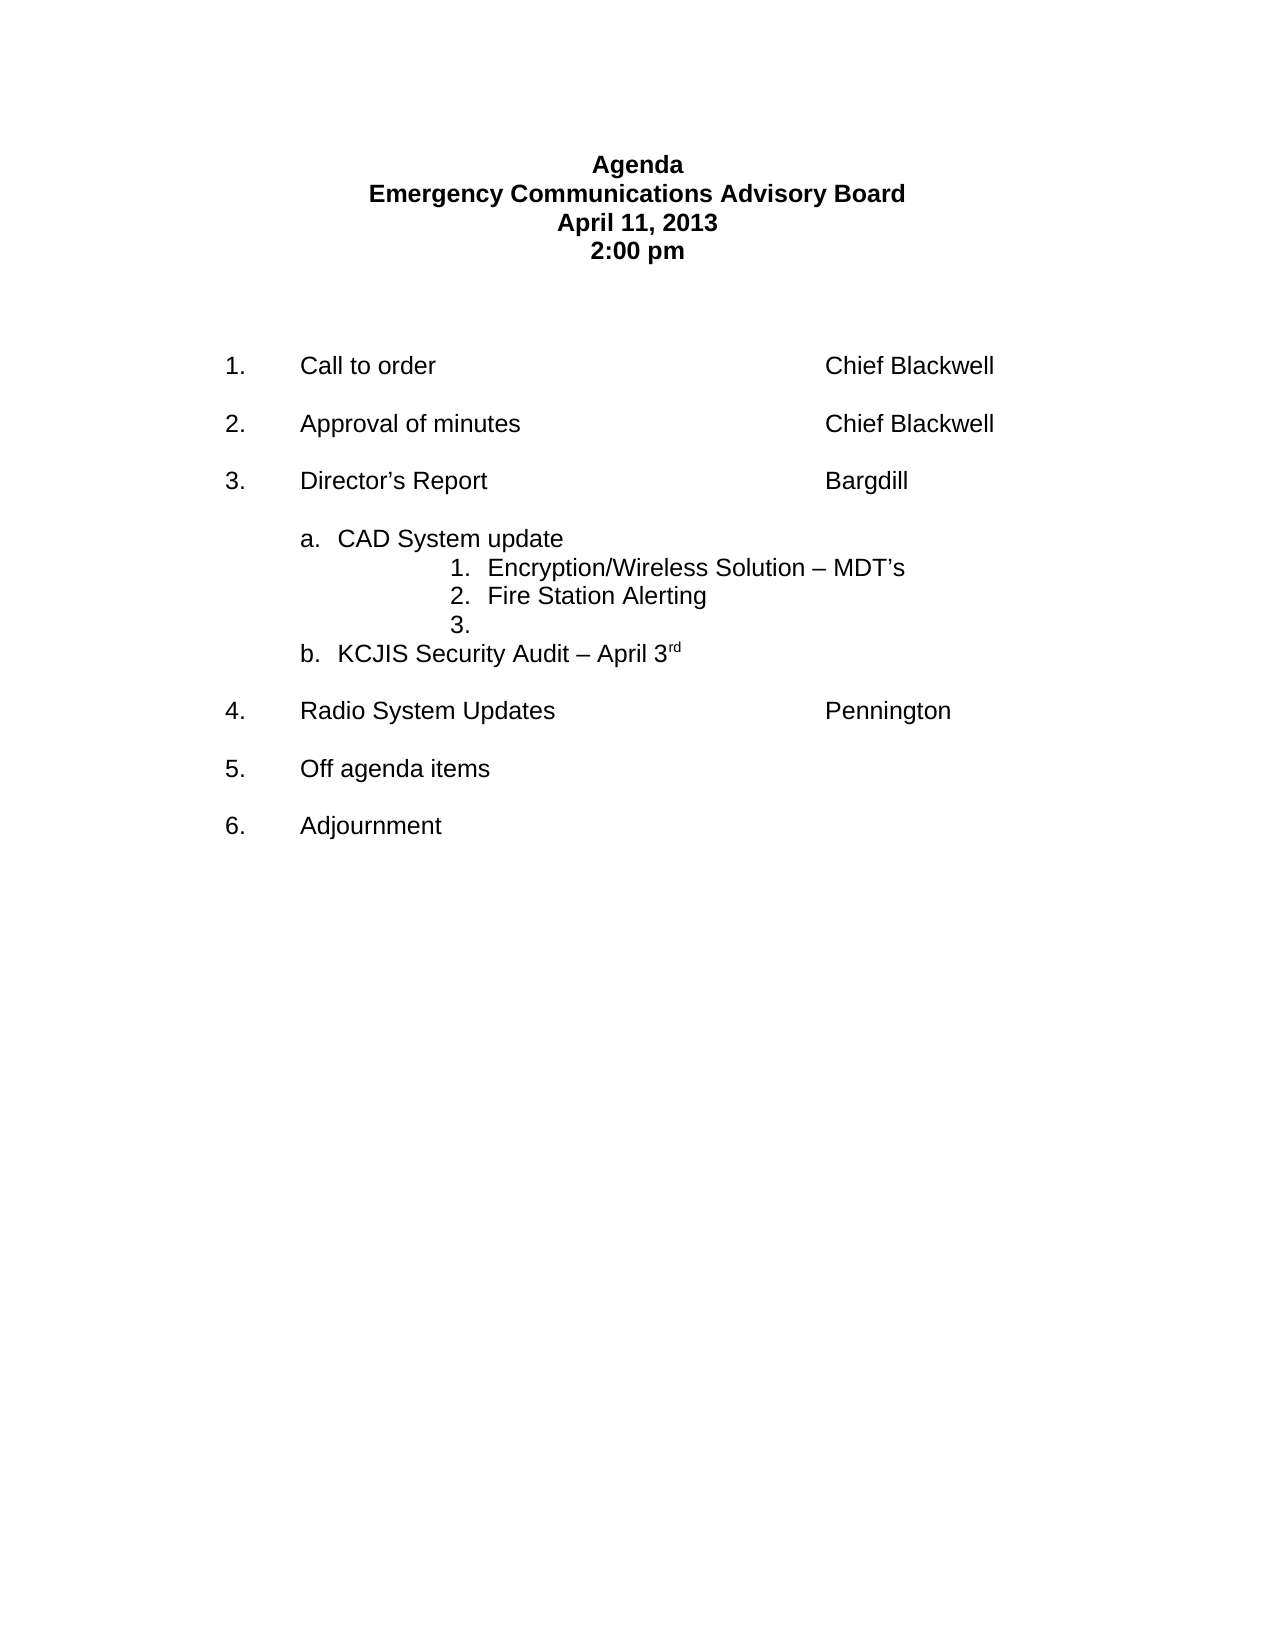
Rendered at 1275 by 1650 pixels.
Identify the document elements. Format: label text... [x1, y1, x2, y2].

list 5. Off agenda items [225, 754, 1125, 782]
list 1. Call to order Chief Blackwell [225, 351, 1125, 409]
list 6. Adjournment [225, 811, 1125, 840]
list Fire Station Alerting [450, 581, 1125, 610]
text Agenda [150, 150, 1125, 179]
text 3. Director’s Report Bargdill [225, 466, 1125, 495]
list 2. Approval of minutes Chief Blackwell [225, 409, 1125, 437]
list 4. Radio System Updates Pennington [225, 696, 1125, 725]
text 2:00 pm [150, 236, 1125, 265]
list Encryption/Wireless Solution – MDT’s [450, 552, 1125, 581]
list KCJIS Security Audit – April 3rd [300, 639, 1125, 667]
text Emergency Communications Advisory Board [150, 179, 1125, 207]
text April 11, 2013 [150, 207, 1125, 236]
list CAD System update [300, 524, 1125, 552]
